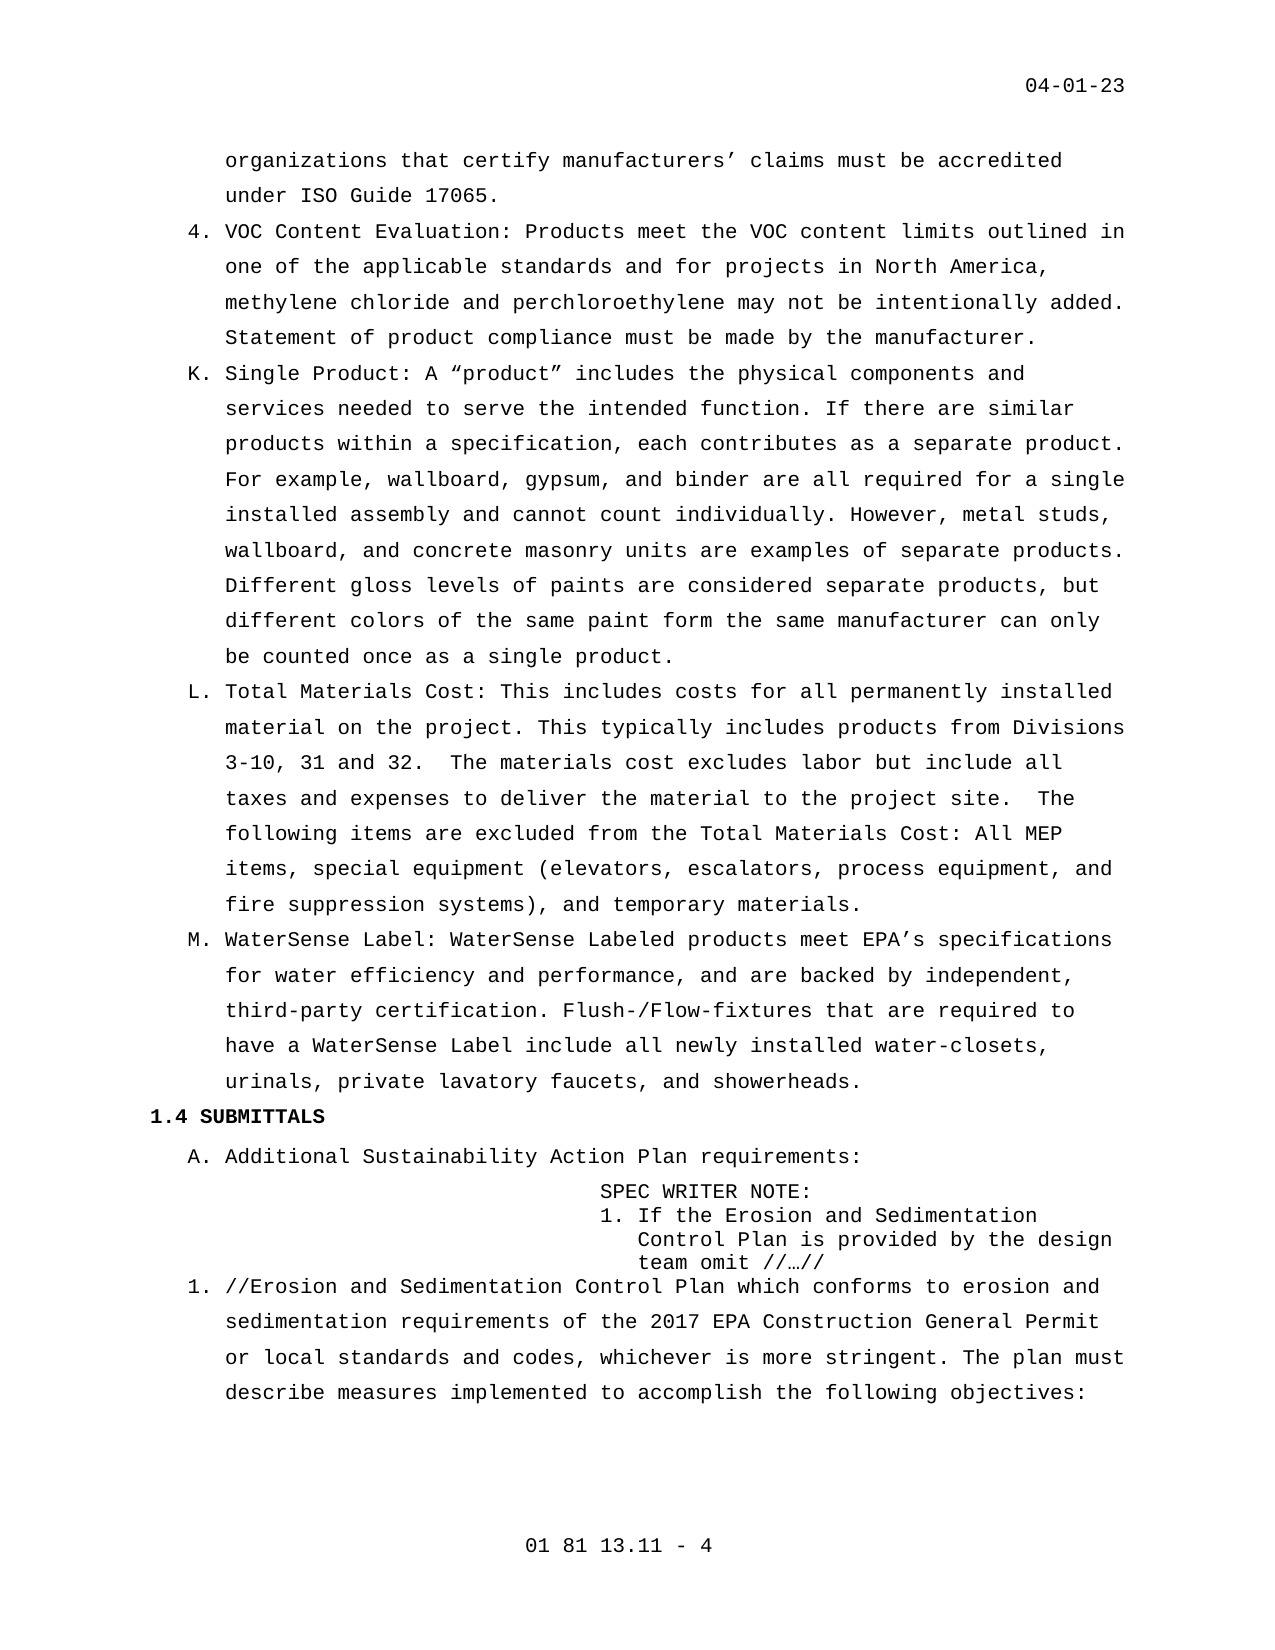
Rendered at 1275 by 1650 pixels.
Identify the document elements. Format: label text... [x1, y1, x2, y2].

text SUBMITTALS [150, 1106, 1125, 1130]
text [187, 150, 1125, 209]
text Additional Sustainability Action Plan requirements: [187, 1146, 1125, 1169]
text Single Product: A “product” includes the physical components and services needed to serve the intended function. If there are similar products within a specification, each contributes as a separate product. For example, wallboard, gypsum, and binder are all required for a single installed assembly and cannot count individually. However, metal studs, wallboard, and concrete masonry units are examples of separate products. Different gloss levels of paints are considered separate products, but different colors of the same paint form the same manufacturer can only be counted once as a single product. [187, 362, 1125, 669]
text VOC Content Evaluation: Products meet the VOC content limits outlined in one of the applicable standards and for projects in North America, methylene chloride and perchloroethylene may not be intentionally added. Statement of product compliance must be made by the manufacturer. [187, 221, 1125, 351]
text Total Materials Cost: This includes costs for all permanently installed material on the project. This typically includes products from Divisions 3-10, 31 and 32. The materials cost excludes labor but include all taxes and expenses to deliver the material to the project site. The following items are excluded from the Total Materials Cost: All MEP items, special equipment (elevators, escalators, process equipment, and fire suppression systems), and temporary materials. [187, 681, 1125, 917]
text 1. If the Erosion and Sedimentation Control Plan is provided by the design team omit //…// [600, 1205, 1125, 1276]
text //Erosion and Sedimentation Control Plan which conforms to erosion and sedimentation requirements of the 2017 EPA Construction General Permit or local standards and codes, whichever is more stringent. The plan must describe measures implemented to accomplish the following objectives: [187, 1276, 1125, 1406]
text WaterSense Label: WaterSense Labeled products meet EPA’s specifications for water efficiency and performance, and are backed by independent, third-party certification. Flush-/Flow-fixtures that are required to have a WaterSense Label include all newly installed water-closets, urinals, private lavatory faucets, and showerheads. [187, 929, 1125, 1094]
text SPEC WRITER NOTE: [600, 1181, 1125, 1205]
